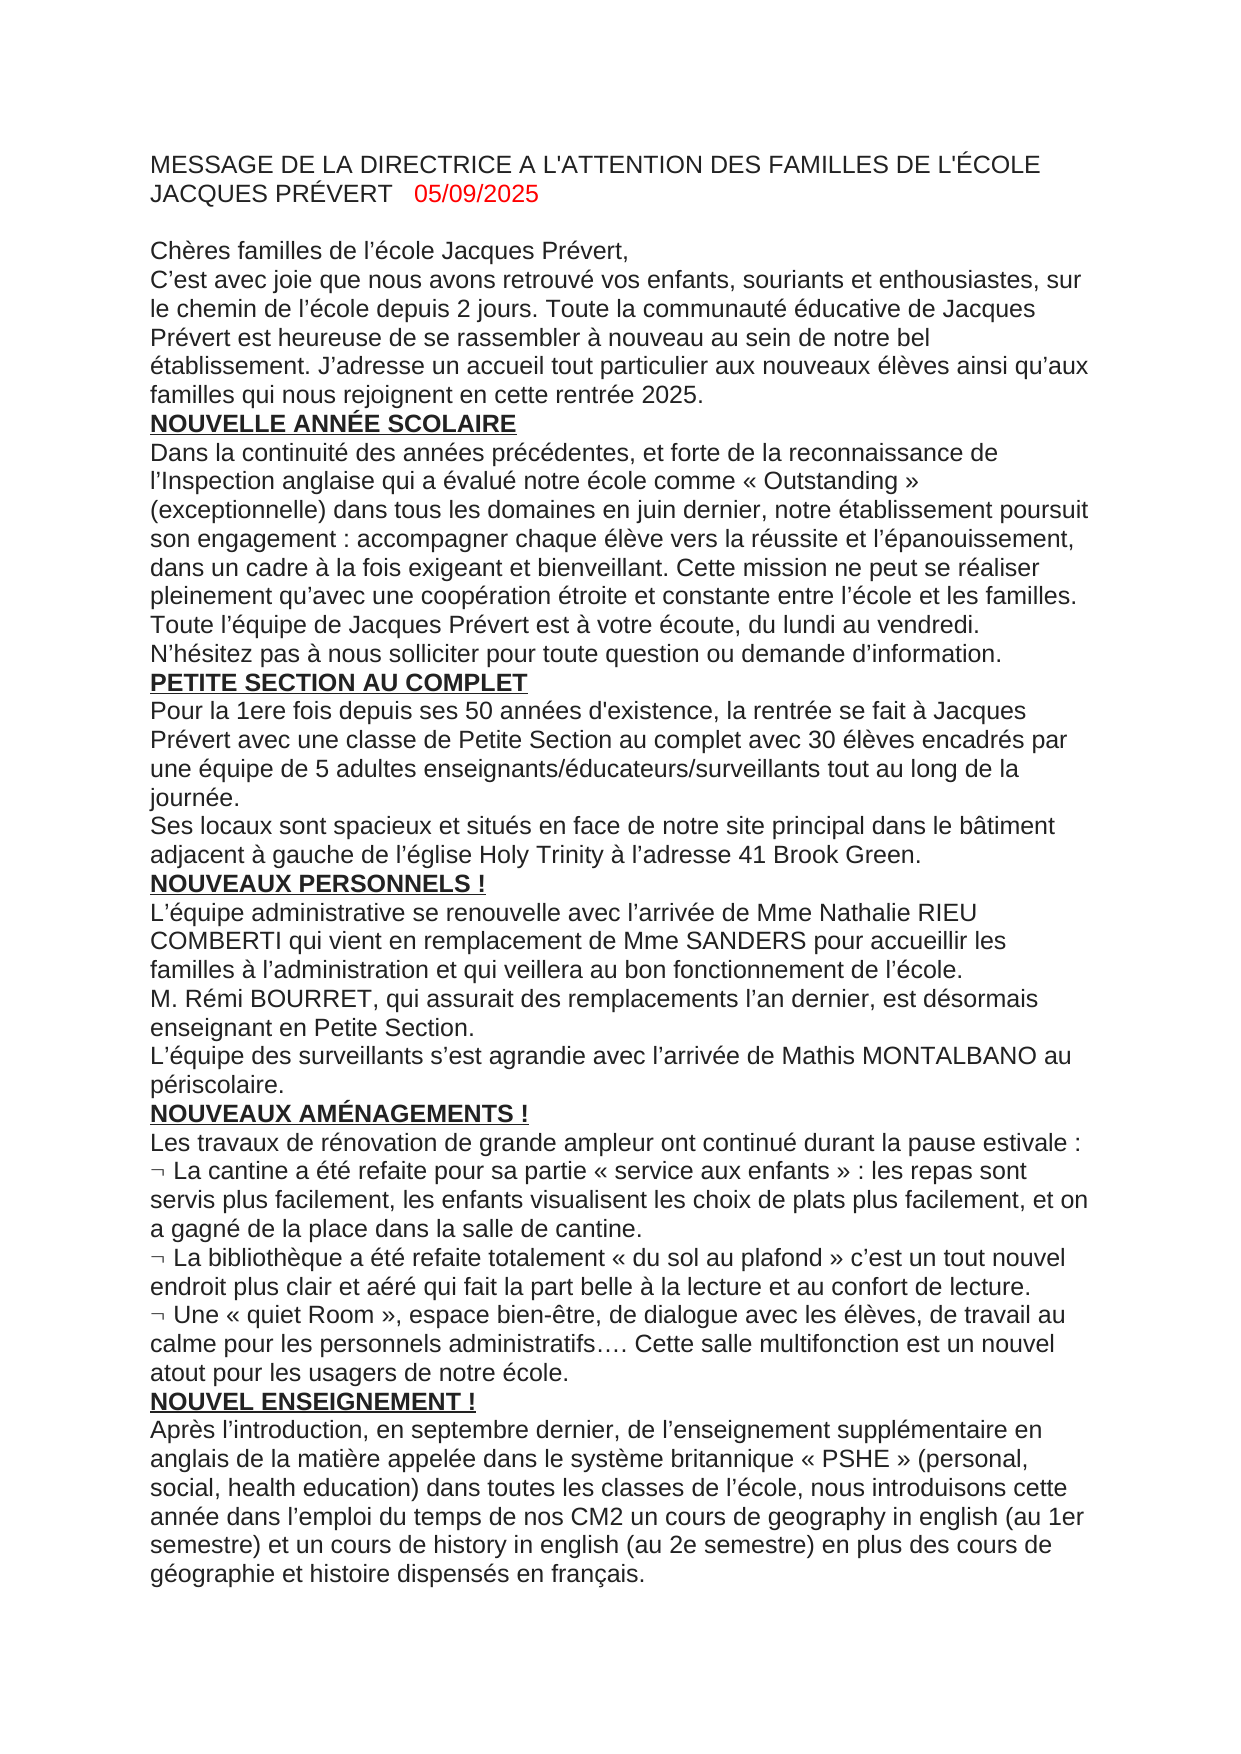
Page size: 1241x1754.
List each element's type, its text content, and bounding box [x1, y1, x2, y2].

text MESSAGE DE LA DIRECTRICE A L'ATTENTION DES FAMILLES DE L'ÉCOLE JACQUES PRÉVERT 05/09/2025 [150, 150, 1090, 207]
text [150, 207, 1090, 1588]
